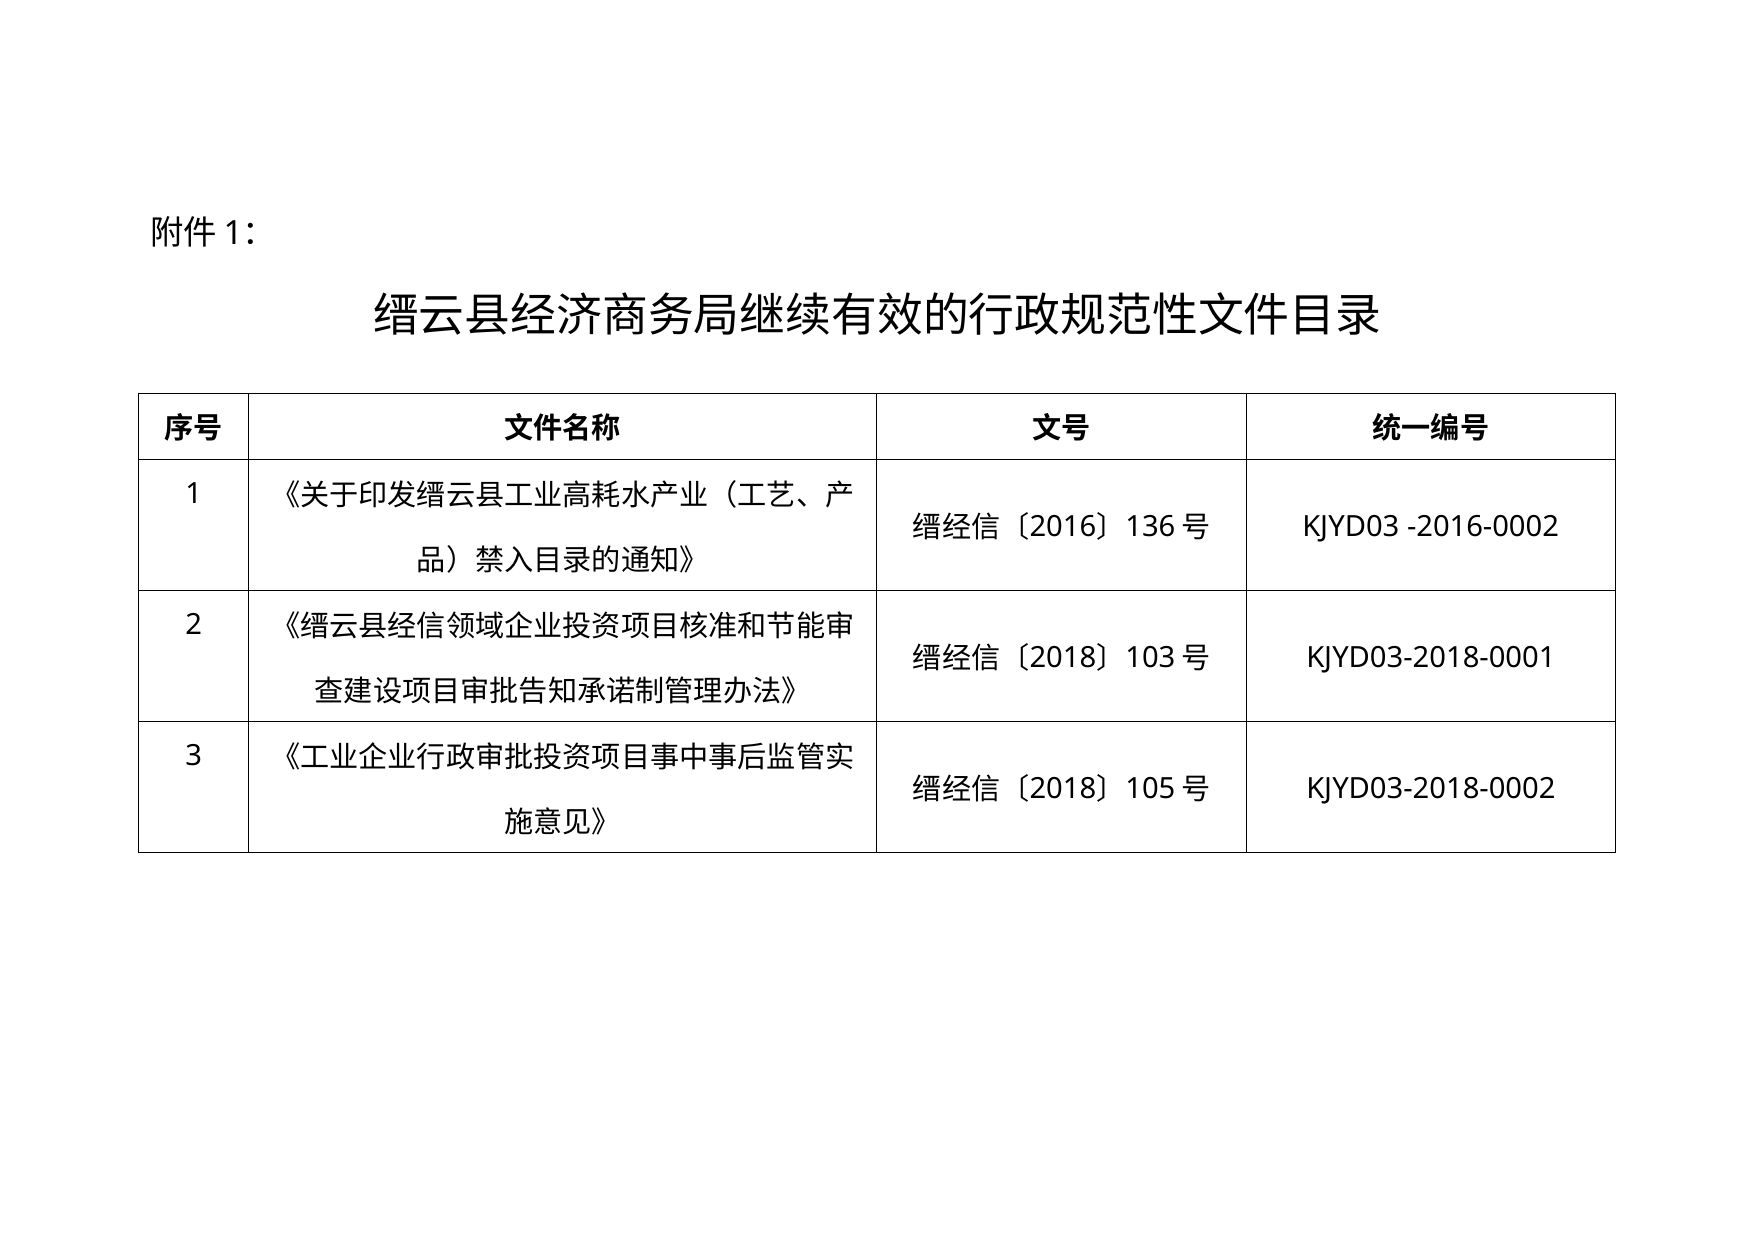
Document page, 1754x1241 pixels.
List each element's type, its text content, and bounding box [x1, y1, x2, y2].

table_header 统一编号 [1247, 394, 1615, 459]
table_cell 3 [139, 722, 248, 852]
table_cell KJYD03-2018-0001 [1247, 591, 1615, 721]
table_cell 《缙云县经信领域企业投资项目核准和节能审查建设项目审批告知承诺制管理办法》 [249, 591, 876, 721]
table_cell 《关于印发缙云县工业高耗水产业（工艺、产品）禁入目录的通知》 [249, 460, 876, 590]
table_cell 1 [139, 460, 248, 590]
table_header 文号 [877, 394, 1246, 459]
table_cell 缙经信〔2016〕136号 [877, 460, 1246, 590]
table_cell 《工业企业行政审批投资项目事中事后监管实施意见》 [249, 722, 876, 852]
table_header 序号 [139, 394, 248, 459]
table_cell 2 [139, 591, 248, 721]
table_cell 缙经信〔2018〕103号 [877, 591, 1246, 721]
text 附件1： [150, 198, 1604, 263]
text 缙云县经济商务局继续有效的行政规范性文件目录 [150, 263, 1604, 360]
table_cell KJYD03-2018-0002 [1247, 722, 1615, 852]
table_header 文件名称 [249, 394, 876, 459]
table_cell KJYD03 -2016-0002 [1247, 460, 1615, 590]
table_cell 缙经信〔2018〕105号 [877, 722, 1246, 852]
